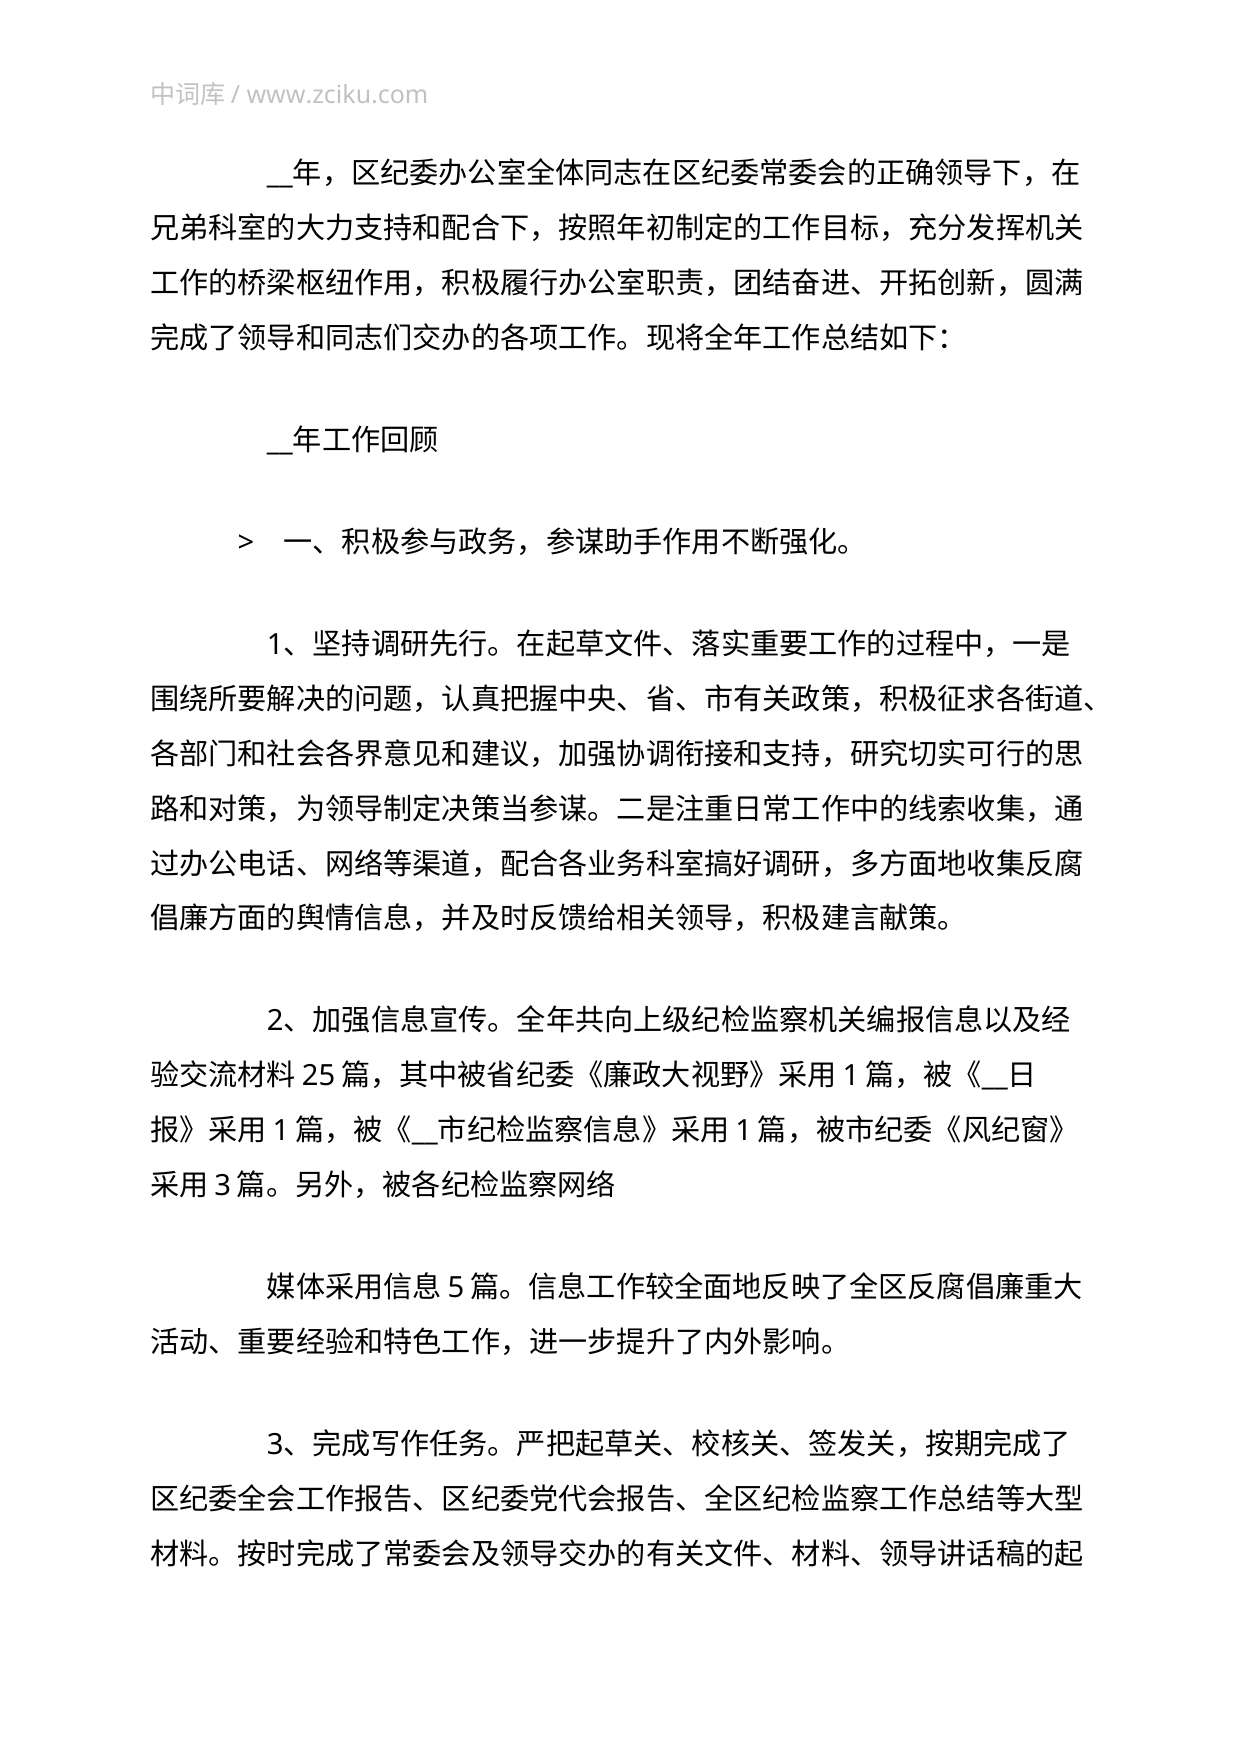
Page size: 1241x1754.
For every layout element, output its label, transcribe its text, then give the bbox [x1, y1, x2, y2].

text 2、加强信息宣传。全年共向上级纪检监察机关编报信息以及经验交流材料25篇，其中被省纪委《廉政大视野》采用1篇，被《__日报》采用1篇，被《__市纪检监察信息》采用1篇，被市纪委《风纪窗》采用3篇。另外，被各纪检监察网络 [150, 997, 1090, 1204]
text __年工作回顾 [150, 417, 1090, 459]
text 媒体采用信息5篇。信息工作较全面地反映了全区反腐倡廉重大活动、重要经验和特色工作，进一步提升了内外影响。 [150, 1264, 1090, 1361]
text __年，区纪委办公室全体同志在区纪委常委会的正确领导下，在兄弟科室的大力支持和配合下，按照年初制定的工作目标，充分发挥机关工作的桥梁枢纽作用，积极履行办公室职责，团结奋进、开拓创新，圆满完成了领导和同志们交办的各项工作。现将全年工作总结如下： [150, 150, 1090, 357]
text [150, 1421, 1090, 1573]
text > 一、积极参与政务，参谋助手作用不断强化。 [150, 518, 1090, 561]
text 1、坚持调研先行。在起草文件、落实重要工作的过程中，一是围绕所要解决的问题，认真把握中央、省、市有关政策，积极征求各街道、各部门和社会各界意见和建议，加强协调衔接和支持，研究切实可行的思路和对策，为领导制定决策当参谋。二是注重日常工作中的线索收集，通过办公电话、网络等渠道，配合各业务科室搞好调研，多方面地收集反腐倡廉方面的舆情信息，并及时反馈给相关领导，积极建言献策。 [150, 621, 1090, 937]
